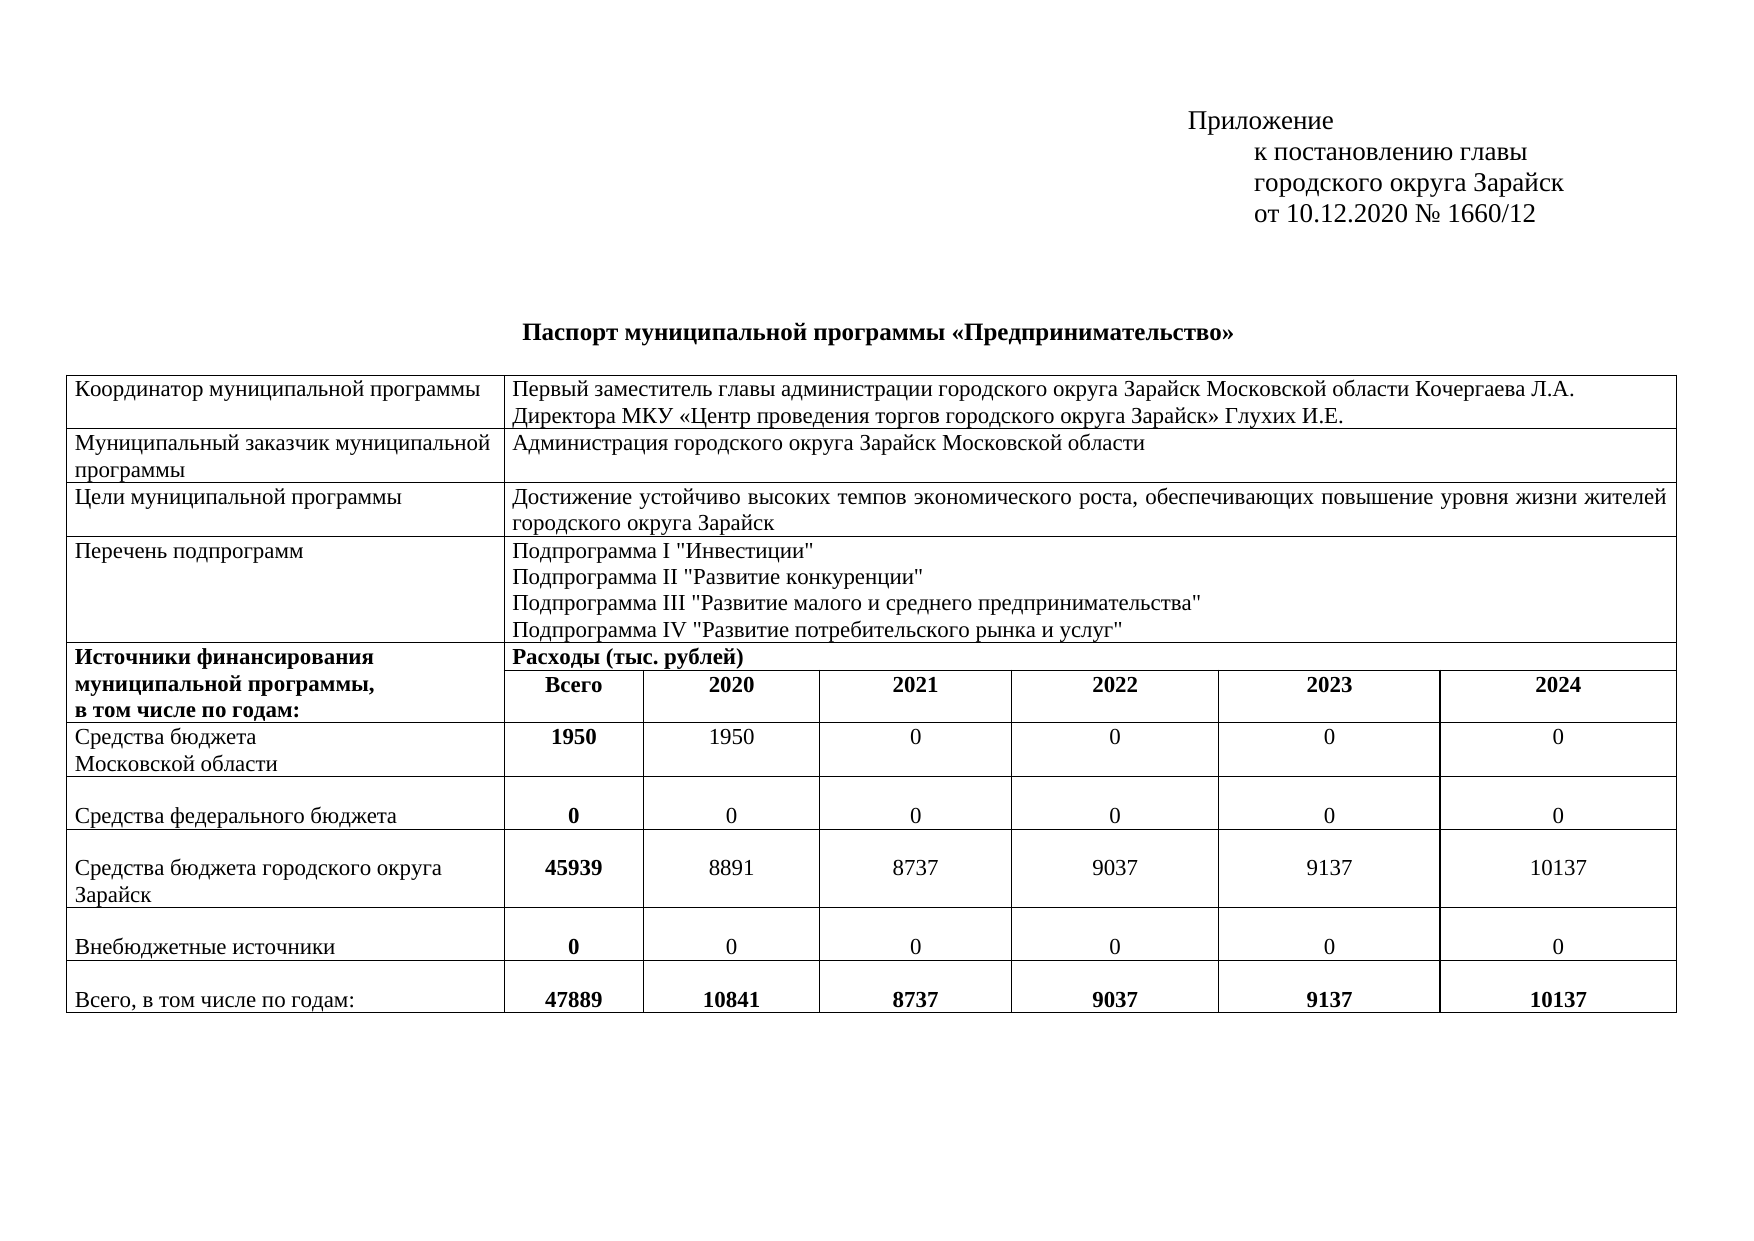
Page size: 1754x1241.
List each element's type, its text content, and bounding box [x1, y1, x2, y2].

table_cell 0 [1012, 908, 1218, 959]
table_cell 0 [644, 777, 819, 828]
table_header Первый заместитель главы администрации городского округа Зарайск Московской области Кочергаева Л.А. Директора МКУ «Центр проведения торгов городского округа Зарайск» Глухих И.Е. [505, 376, 1676, 428]
table_cell 2021 [820, 671, 1011, 722]
table_cell 0 [1012, 777, 1218, 828]
table_cell Муниципальный заказчик муниципальной программы [67, 429, 504, 482]
table_cell Цели муниципальной программы [67, 483, 504, 536]
table_cell 8737 [820, 830, 1011, 907]
table_cell 9037 [1012, 830, 1218, 907]
table_cell 2023 [1219, 671, 1439, 722]
table_cell 0 [820, 777, 1011, 828]
text городского округа Зарайск [74, 166, 1683, 197]
table_cell 2020 [644, 671, 819, 722]
table_cell Администрация городского округа Зарайск Московской области [505, 429, 1676, 482]
text от 10.12.2020 № 1660/12 [74, 197, 1683, 228]
table_cell Достижение устойчиво высоких темпов экономического роста, обеспечивающих повышение уровня жизни жителей городского округа Зарайск [505, 483, 1676, 536]
table_cell 0 [1441, 777, 1676, 828]
table_cell Подпрограмма I "Инвестиции" Подпрограмма II "Развитие конкуренции" Подпрограмма III "Развитие малого и среднего предпринимательства" Подпрограмма IV "Развитие потребительского рынка и услуг" [505, 537, 1676, 642]
table_cell 0 [644, 908, 819, 959]
table_cell Расходы (тыс. рублей) [505, 643, 1676, 669]
table_cell Средства бюджета Московской области [67, 723, 504, 776]
table_cell 0 [1219, 777, 1439, 828]
table_cell 47889 [505, 961, 643, 1012]
table_cell Внебюджетные источники [67, 908, 504, 959]
text Приложение [74, 104, 1683, 135]
table_cell 0 [1441, 723, 1676, 776]
text Паспорт муниципальной программы «Предпринимательство» [74, 317, 1683, 346]
table_cell 0 [505, 908, 643, 959]
table_cell Перечень подпрограмм [67, 537, 504, 642]
table_cell 10841 [644, 961, 819, 1012]
table_cell 10137 [1441, 961, 1676, 1012]
table_cell 0 [820, 723, 1011, 776]
table_cell 9137 [1219, 830, 1439, 907]
text к постановлению главы [74, 135, 1683, 166]
table_cell 0 [1219, 723, 1439, 776]
table_cell 9137 [1219, 961, 1439, 1012]
table_cell 8891 [644, 830, 819, 907]
table_cell Всего [505, 671, 643, 722]
table_cell Всего, в том числе по годам: [67, 961, 504, 1012]
table_cell Средства федерального бюджета [67, 777, 504, 828]
table_cell 45939 [505, 830, 643, 907]
table_cell 0 [1219, 908, 1439, 959]
table_header Координатор муниципальной программы [67, 376, 504, 428]
table_cell Источники финансирования муниципальной программы, в том числе по годам: [67, 643, 504, 722]
table_cell 1950 [505, 723, 643, 776]
table_cell 0 [820, 908, 1011, 959]
table_cell 0 [1012, 723, 1218, 776]
table_cell 0 [505, 777, 643, 828]
table_cell 8737 [820, 961, 1011, 1012]
table_cell 0 [1441, 908, 1676, 959]
table_cell 2022 [1012, 671, 1218, 722]
table_cell 9037 [1012, 961, 1218, 1012]
table_cell Средства бюджета городского округа Зарайск [67, 830, 504, 907]
table_cell 10137 [1441, 830, 1676, 907]
table_cell 2024 [1441, 671, 1676, 722]
table_cell 1950 [644, 723, 819, 776]
